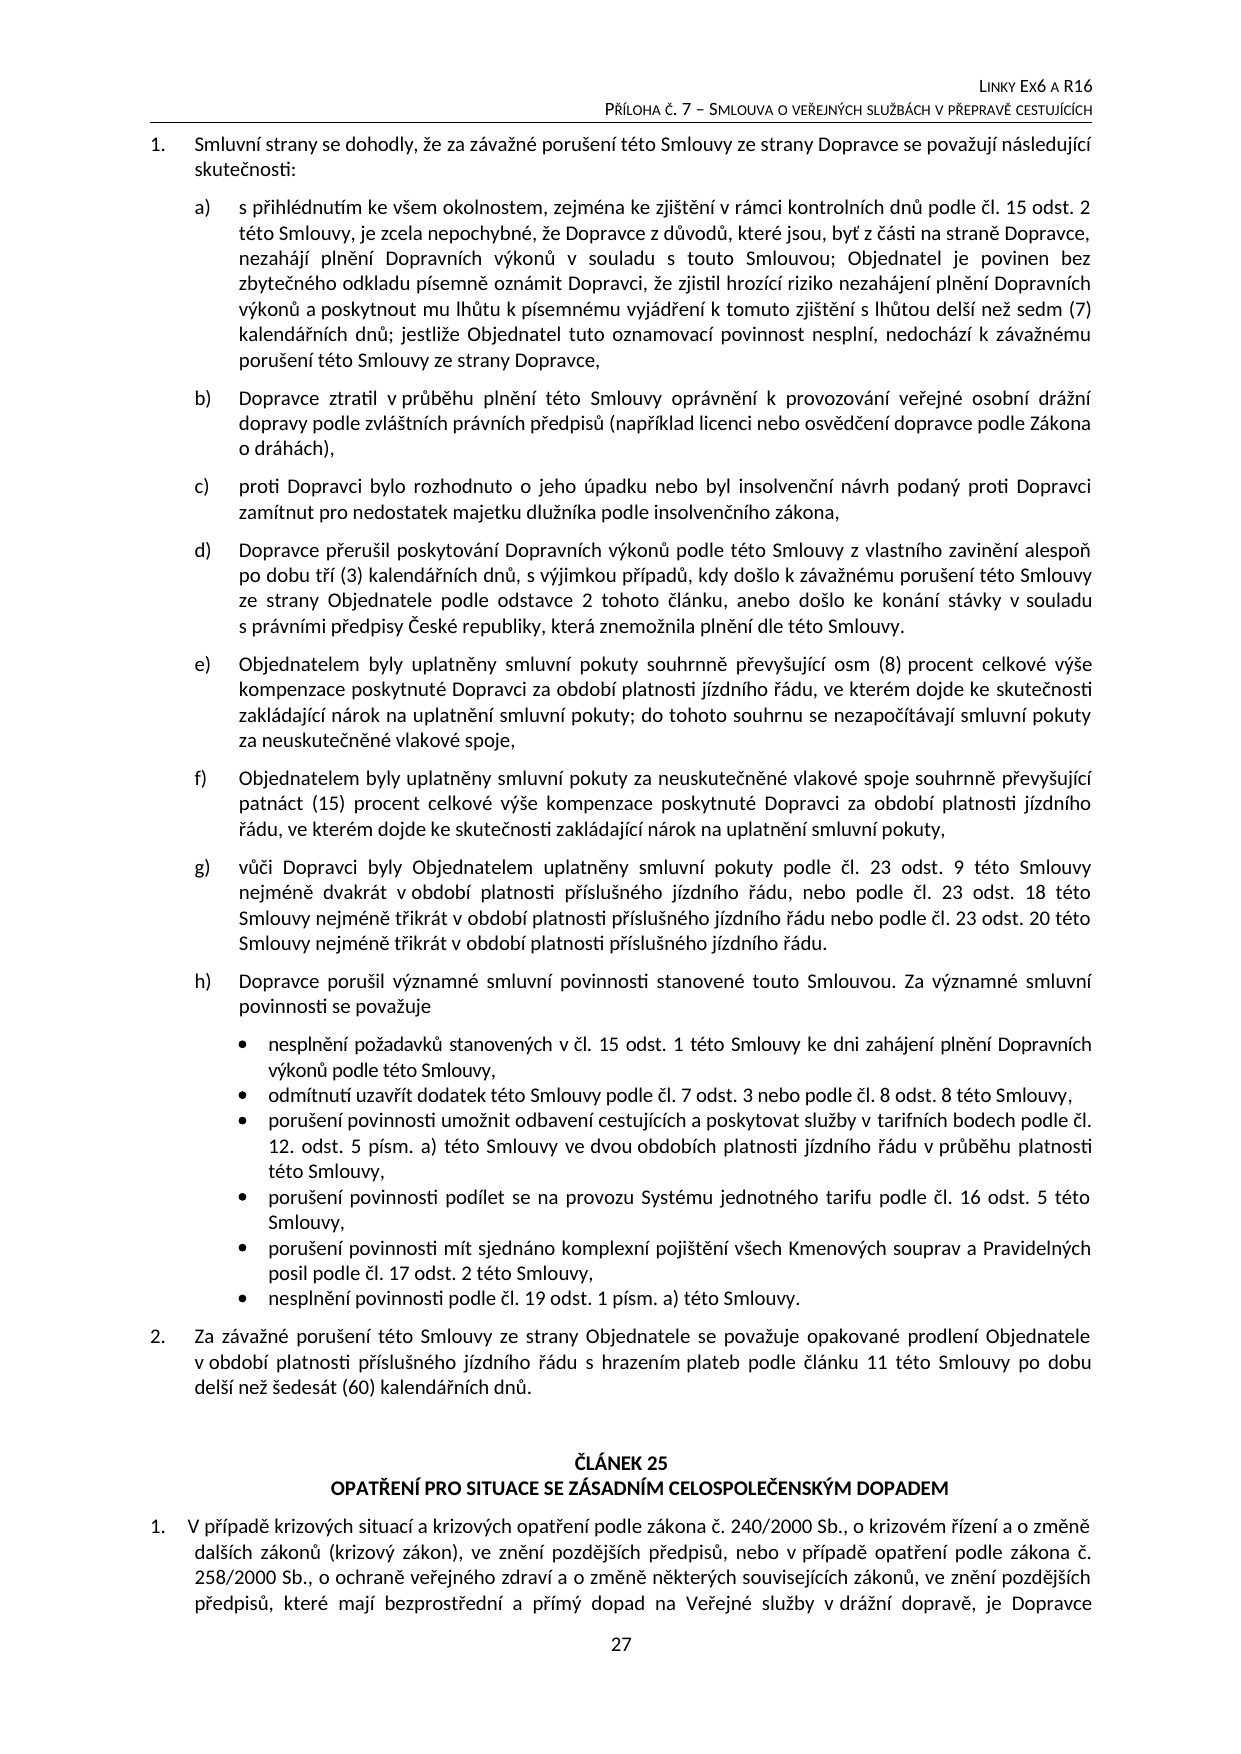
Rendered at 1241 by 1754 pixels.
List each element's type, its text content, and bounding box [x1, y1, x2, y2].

text ČLÁNEK 25 [150, 1450, 1092, 1476]
list Opatření pro situace se Zásadním celospolečenským dopadem [187, 1476, 1092, 1501]
list Objednatelem byly uplatněny smluvní pokuty souhrnně převyšující osm (8) procent celkové výše kompenzace poskytnuté Dopravci za období platnosti jízdního řádu, ve kterém dojde ke skutečnosti zakládající nárok na uplatnění smluvní pokuty; do tohoto souhrnu se nezapočítávají smluvní pokuty za neuskutečněné vlakové spoje, [194, 651, 1092, 753]
list proti Dopravci bylo rozhodnuto o jeho úpadku nebo byl insolvenční návrh podaný proti Dopravci zamítnut pro nedostatek majetku dlužníka podle insolvenčního zákona, [194, 473, 1092, 524]
list Dopravce ztratil v průběhu plnění této Smlouvy oprávnění k provozování veřejné osobní drážní dopravy podle zvláštních právních předpisů (například licenci nebo osvědčení dopravce podle Zákona o dráhách), [194, 385, 1092, 461]
list Objednatelem byly uplatněny smluvní pokuty za neuskutečněné vlakové spoje souhrnně převyšující patnáct (15) procent celkové výše kompenzace poskytnuté Dopravci za období platnosti jízdního řádu, ve kterém dojde ke skutečnosti zakládající nárok na uplatnění smluvní pokuty, [194, 765, 1092, 841]
list porušení povinnosti mít sjednáno komplexní pojištění všech Kmenových souprav a Pravidelných posil podle čl. 17 odst. 2 této Smlouvy, [239, 1235, 1092, 1286]
list Smluvní strany se dohodly, že za závažné porušení této Smlouvy ze strany Dopravce se považují následující skutečnosti: [150, 131, 1092, 182]
list Za závažné porušení této Smlouvy ze strany Objednatele se považuje opakované prodlení Objednatele v období platnosti příslušného jízdního řádu s hrazením plateb podle článku 11 této Smlouvy po dobu delší než šedesát (60) kalendářních dnů. [150, 1323, 1092, 1400]
list odmítnutí uzavřít dodatek této Smlouvy podle čl. 7 odst. 3 nebo podle čl. 8 odst. 8 této Smlouvy, [239, 1082, 1092, 1108]
list porušení povinnosti umožnit odbavení cestujících a poskytovat služby v tarifních bodech podle čl. 12. odst. 5 písm. a) této Smlouvy ve dvou obdobích platnosti jízdního řádu v průběhu platnosti této Smlouvy, [239, 1108, 1092, 1184]
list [150, 1513, 1092, 1615]
list Dopravce přerušil poskytování Dopravních výkonů podle této Smlouvy z vlastního zavinění alespoň po dobu tří (3) kalendářních dnů, s výjimkou případů, kdy došlo k závažnému porušení této Smlouvy ze strany Objednatele podle odstavce 2 tohoto článku, anebo došlo ke konání stávky v souladu s právními předpisy České republiky, která znemožnila plnění dle této Smlouvy. [194, 537, 1092, 638]
list nesplnění požadavků stanovených v čl. 15 odst. 1 této Smlouvy ke dni zahájení plnění Dopravních výkonů podle této Smlouvy, [239, 1031, 1092, 1082]
list nesplnění povinnosti podle čl. 19 odst. 1 písm. a) této Smlouvy. [239, 1286, 1092, 1311]
list porušení povinnosti podílet se na provozu Systému jednotného tarifu podle čl. 16 odst. 5 této Smlouvy, [239, 1184, 1092, 1235]
list vůči Dopravci byly Objednatelem uplatněny smluvní pokuty podle čl. 23 odst. 9 této Smlouvy nejméně dvakrát v období platnosti příslušného jízdního řádu, nebo podle čl. 23 odst. 18 této Smlouvy nejméně třikrát v období platnosti příslušného jízdního řádu nebo podle čl. 23 odst. 20 této Smlouvy nejméně třikrát v období platnosti příslušného jízdního řádu. [194, 854, 1092, 956]
list Dopravce porušil významné smluvní povinnosti stanovené touto Smlouvou. Za významné smluvní povinnosti se považuje [194, 968, 1092, 1019]
list s přihlédnutím ke všem okolnostem, zejména ke zjištění v rámci kontrolních dnů podle čl. 15 odst. 2 této Smlouvy, je zcela nepochybné, že Dopravce z důvodů, které jsou, byť z části na straně Dopravce, nezahájí plnění Dopravních výkonů v souladu s touto Smlouvou; Objednatel je povinen bez zbytečného odkladu písemně oznámit Dopravci, že zjistil hrozící riziko nezahájení plnění Dopravních výkonů a poskytnout mu lhůtu k písemnému vyjádření k tomuto zjištění s lhůtou delší než sedm (7) kalendářních dnů; jestliže Objednatel tuto oznamovací povinnost nesplní, nedochází k závažnému porušení této Smlouvy ze strany Dopravce, [194, 194, 1092, 372]
